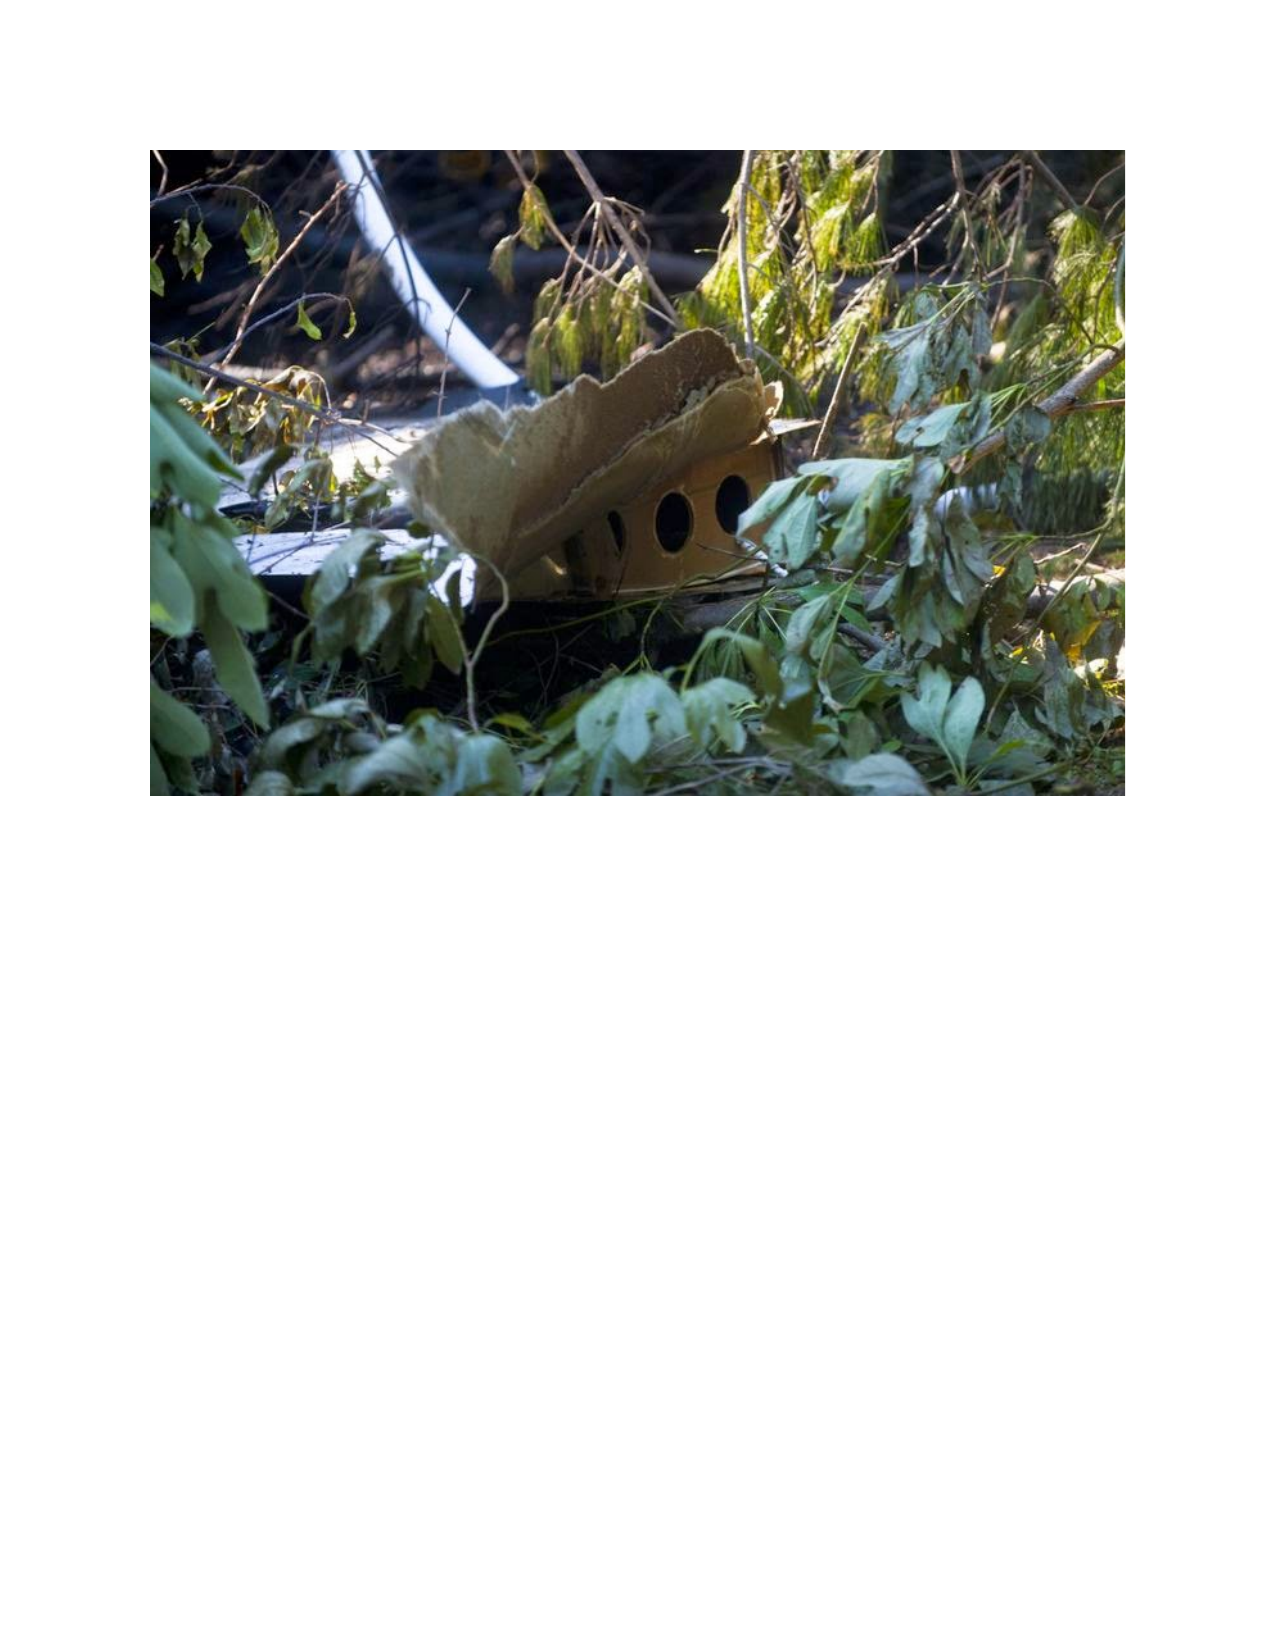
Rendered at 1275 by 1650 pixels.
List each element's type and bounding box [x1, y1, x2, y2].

picture [150, 150, 1125, 796]
